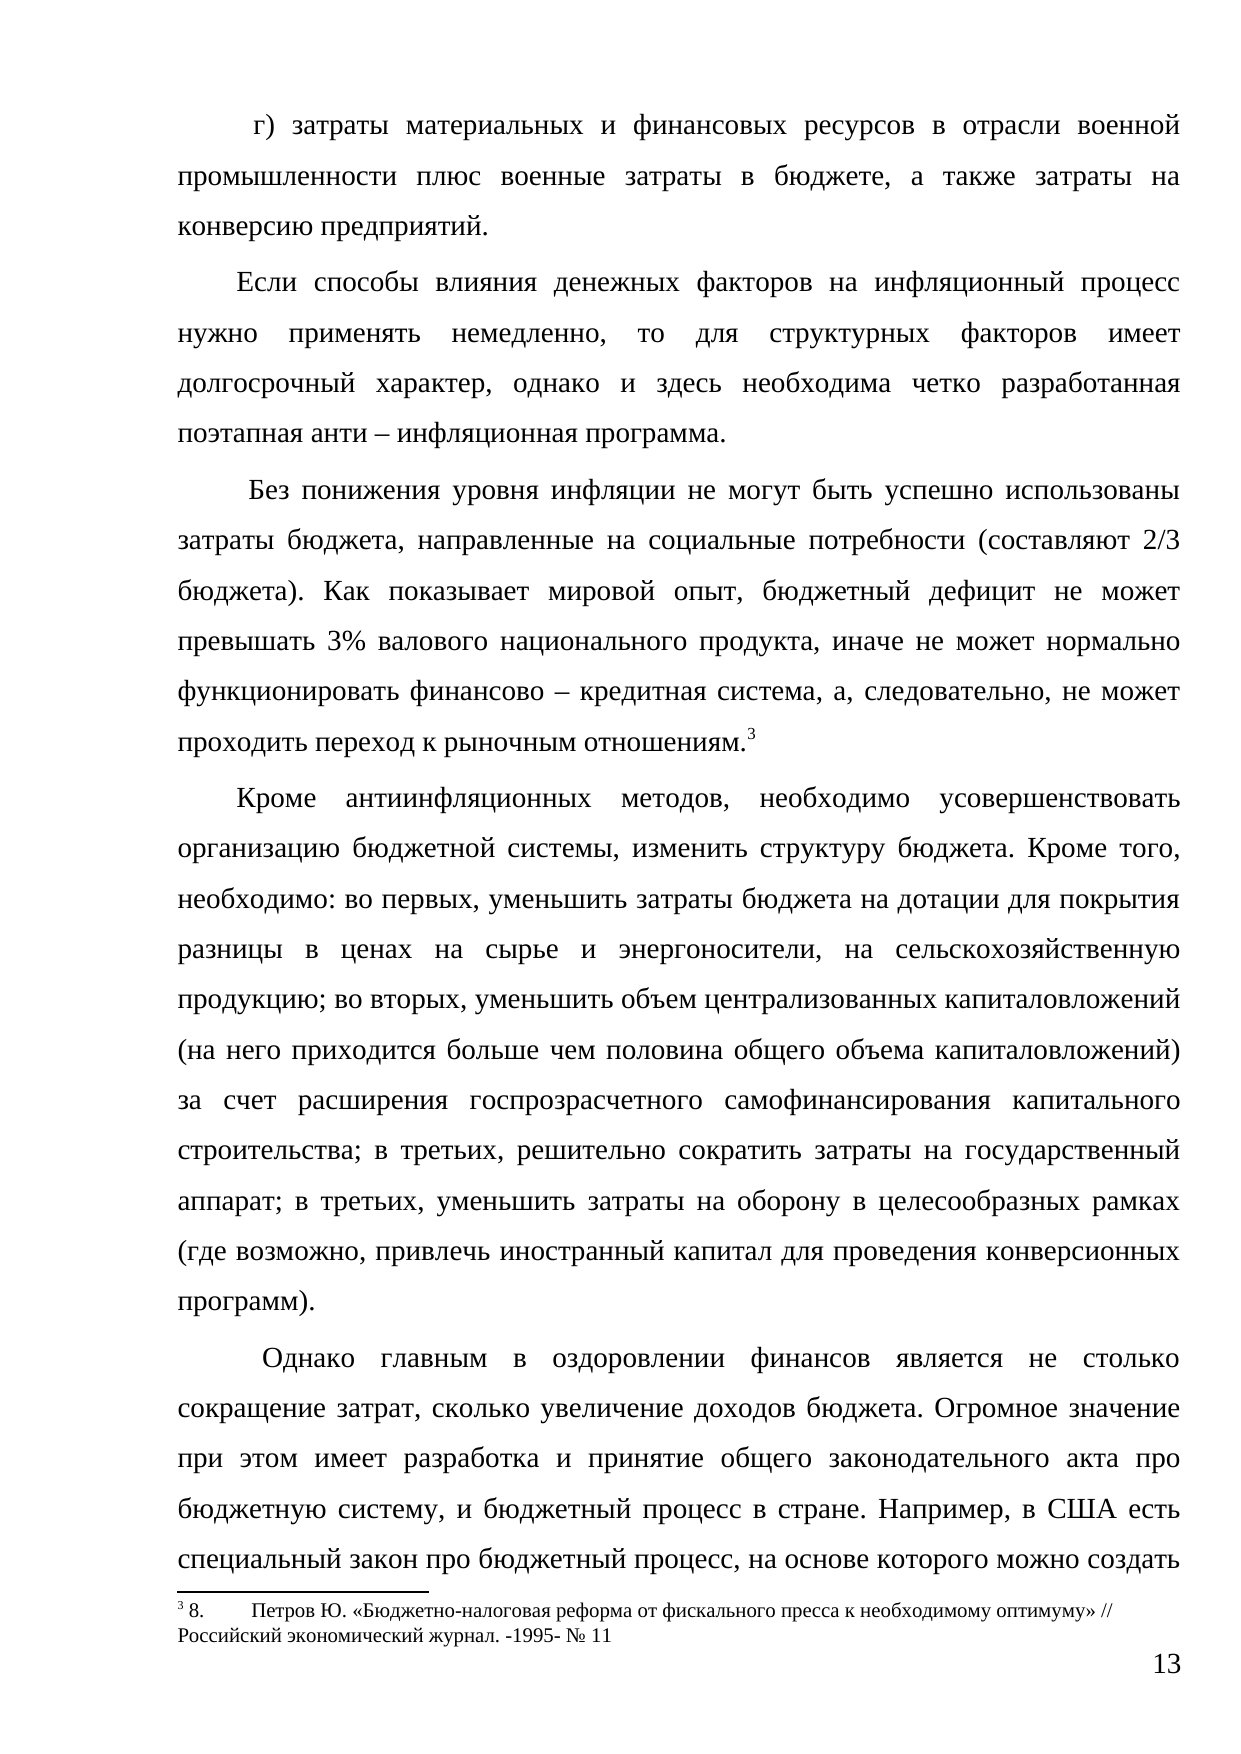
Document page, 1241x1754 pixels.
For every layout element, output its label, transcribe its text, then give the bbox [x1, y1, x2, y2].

text Если способы влияния денежных факторов на инфляционный процесс нужно применять немедленно, то для структурных факторов имеет долгосрочный характер, однако и здесь необходима четко разработанная поэтапная анти – инфляционная программа. [177, 264, 1181, 449]
text Без понижения уровня инфляции не могут быть успешно использованы затраты бюджета, направленные на социальные потребности (составляют 2/3 бюджета). Как показывает мировой опыт, бюджетный дефицит не может превышать 3% валового национального продукта, иначе не может нормально функционировать финансово – кредитная система, а, следовательно, не может проходить переход к рыночным отношениям. [177, 472, 1181, 757]
text г) затраты материальных и финансовых ресурсов в отрасли военной промышленности плюс военные затраты в бюджете, а также затраты на конверсию предприятий. [177, 107, 1181, 242]
text Кроме антиинфляционных методов, необходимо усовершенствовать организацию бюджетной системы, изменить структуру бюджета. Кроме того, необходимо: во первых, уменьшить затраты бюджета на дотации для покрытия разницы в ценах на сырье и энергоносители, на сельскохозяйственную продукцию; во вторых, уменьшить объем централизованных капиталовложений (на него приходится больше чем половина общего объема капиталовложений) за счет расширения госпрозрасчетного самофинансирования капитального строительства; в третьих, решительно сократить затраты на государственный аппарат; в третьих, уменьшить затраты на оборону в целесообразных рамках (где возможно, привлечь иностранный капитал для проведения конверсионных программ). [177, 780, 1181, 1317]
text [177, 1340, 1181, 1575]
